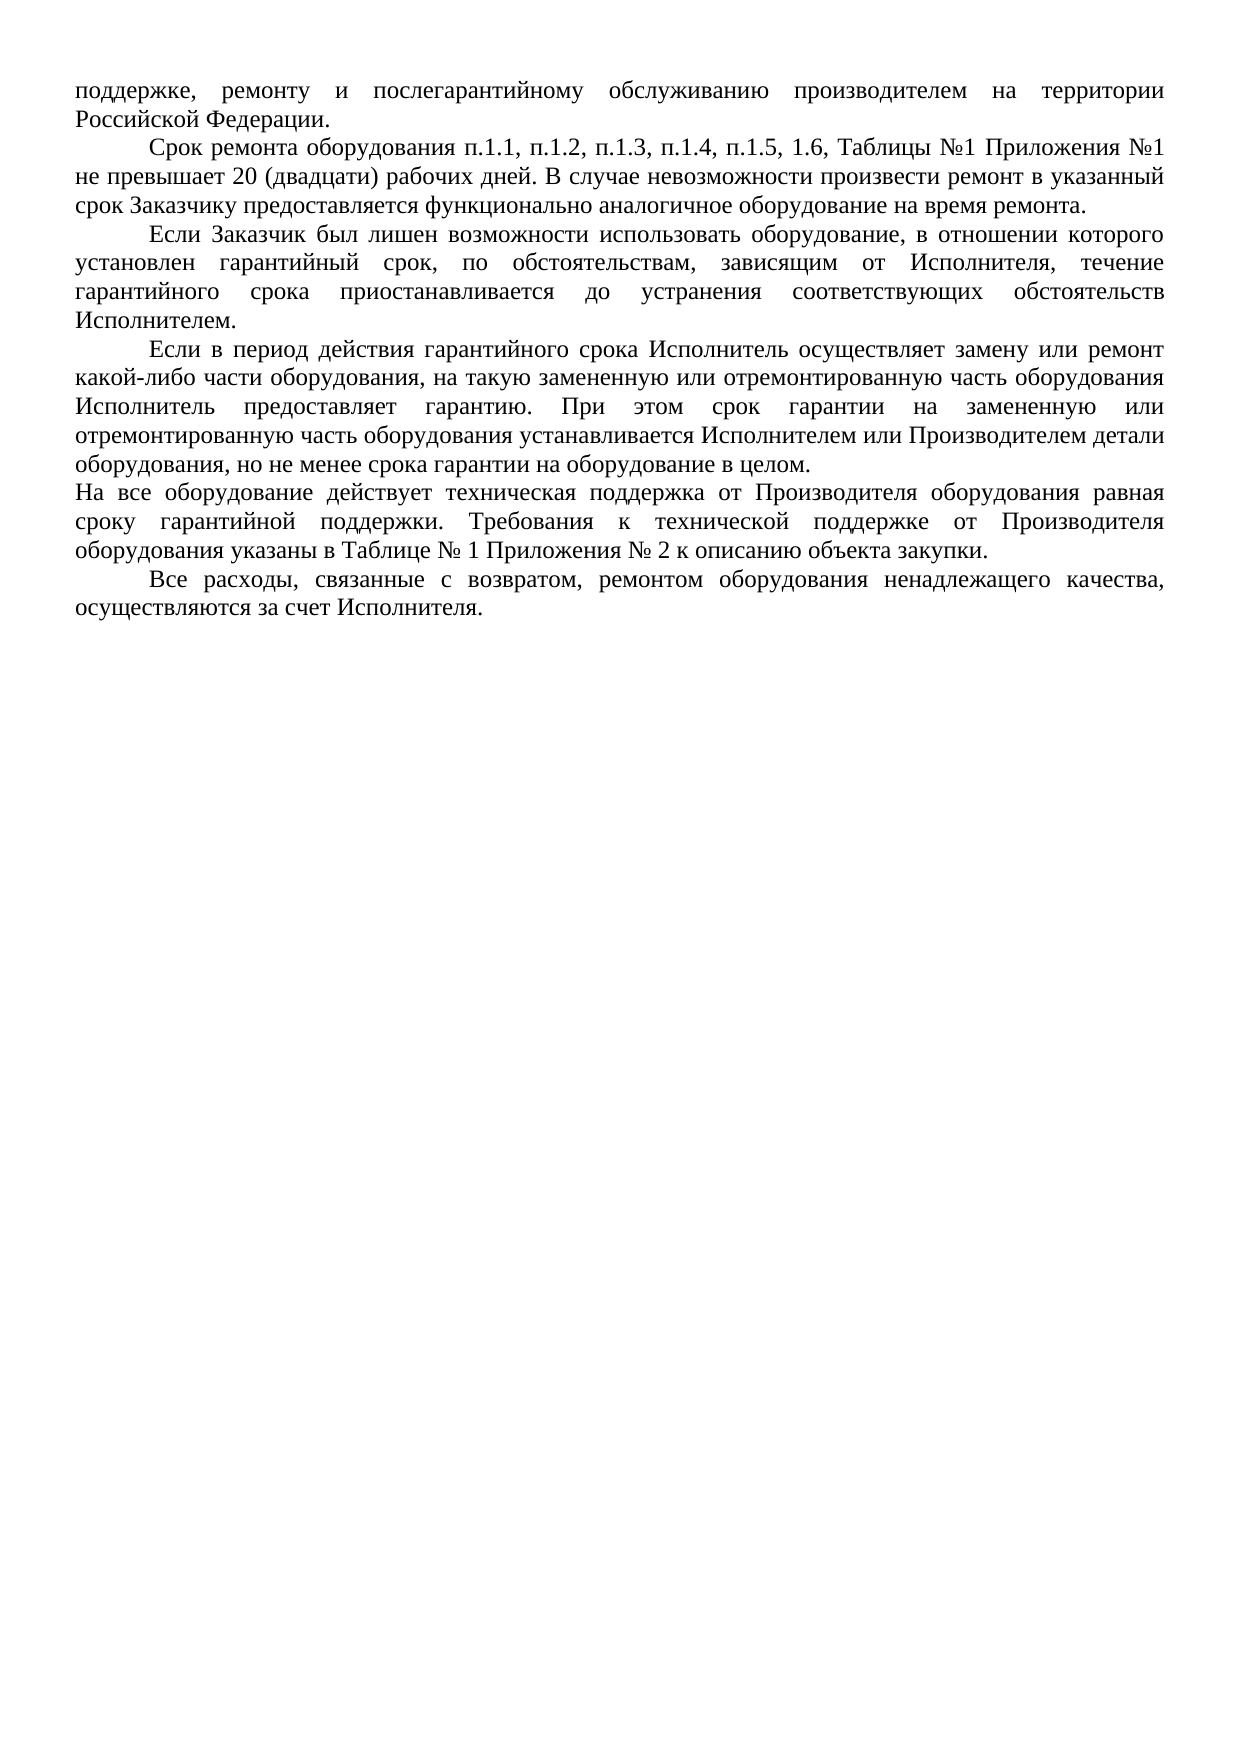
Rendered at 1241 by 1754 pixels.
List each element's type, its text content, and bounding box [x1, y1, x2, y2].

text На все оборудование действует техническая поддержка от Производителя оборудования равная сроку гарантийной поддержки. Требования к технической поддержке от Производителя оборудования указаны в Таблице № 1 Приложения № 2 к описанию объекта закупки. [75, 477, 1165, 564]
text Если Заказчик был лишен возможности использовать оборудование, в отношении которого установлен гарантийный срок, по обстоятельствам, зависящим от Исполнителя, течение гарантийного срока приостанавливается до устранения соответствующих обстоятельств Исполнителем. [75, 219, 1165, 334]
text Если в период действия гарантийного срока Исполнитель осуществляет замену или ремонт какой-либо части оборудования, на такую замененную или отремонтированную часть оборудования Исполнитель предоставляет гарантию. При этом срок гарантии на замененную или отремонтированную часть оборудования устанавливается Исполнителем или Производителем детали оборудования, но не менее срока гарантии на оборудование в целом. [75, 334, 1165, 477]
text Все расходы, связанные с возвратом, ремонтом оборудования ненадлежащего качества, осуществляются за счет Исполнителя. [75, 564, 1165, 621]
text Срок ремонта оборудования п.1.1, п.1.2, п.1.3, п.1.4, п.1.5, 1.6, Таблицы №1 Приложения №1 не превышает 20 (двадцати) рабочих дней. В случае невозможности произвести ремонт в указанный срок Заказчику предоставляется функционально аналогичное оборудование на время ремонта. [75, 132, 1165, 219]
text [75, 75, 1165, 132]
